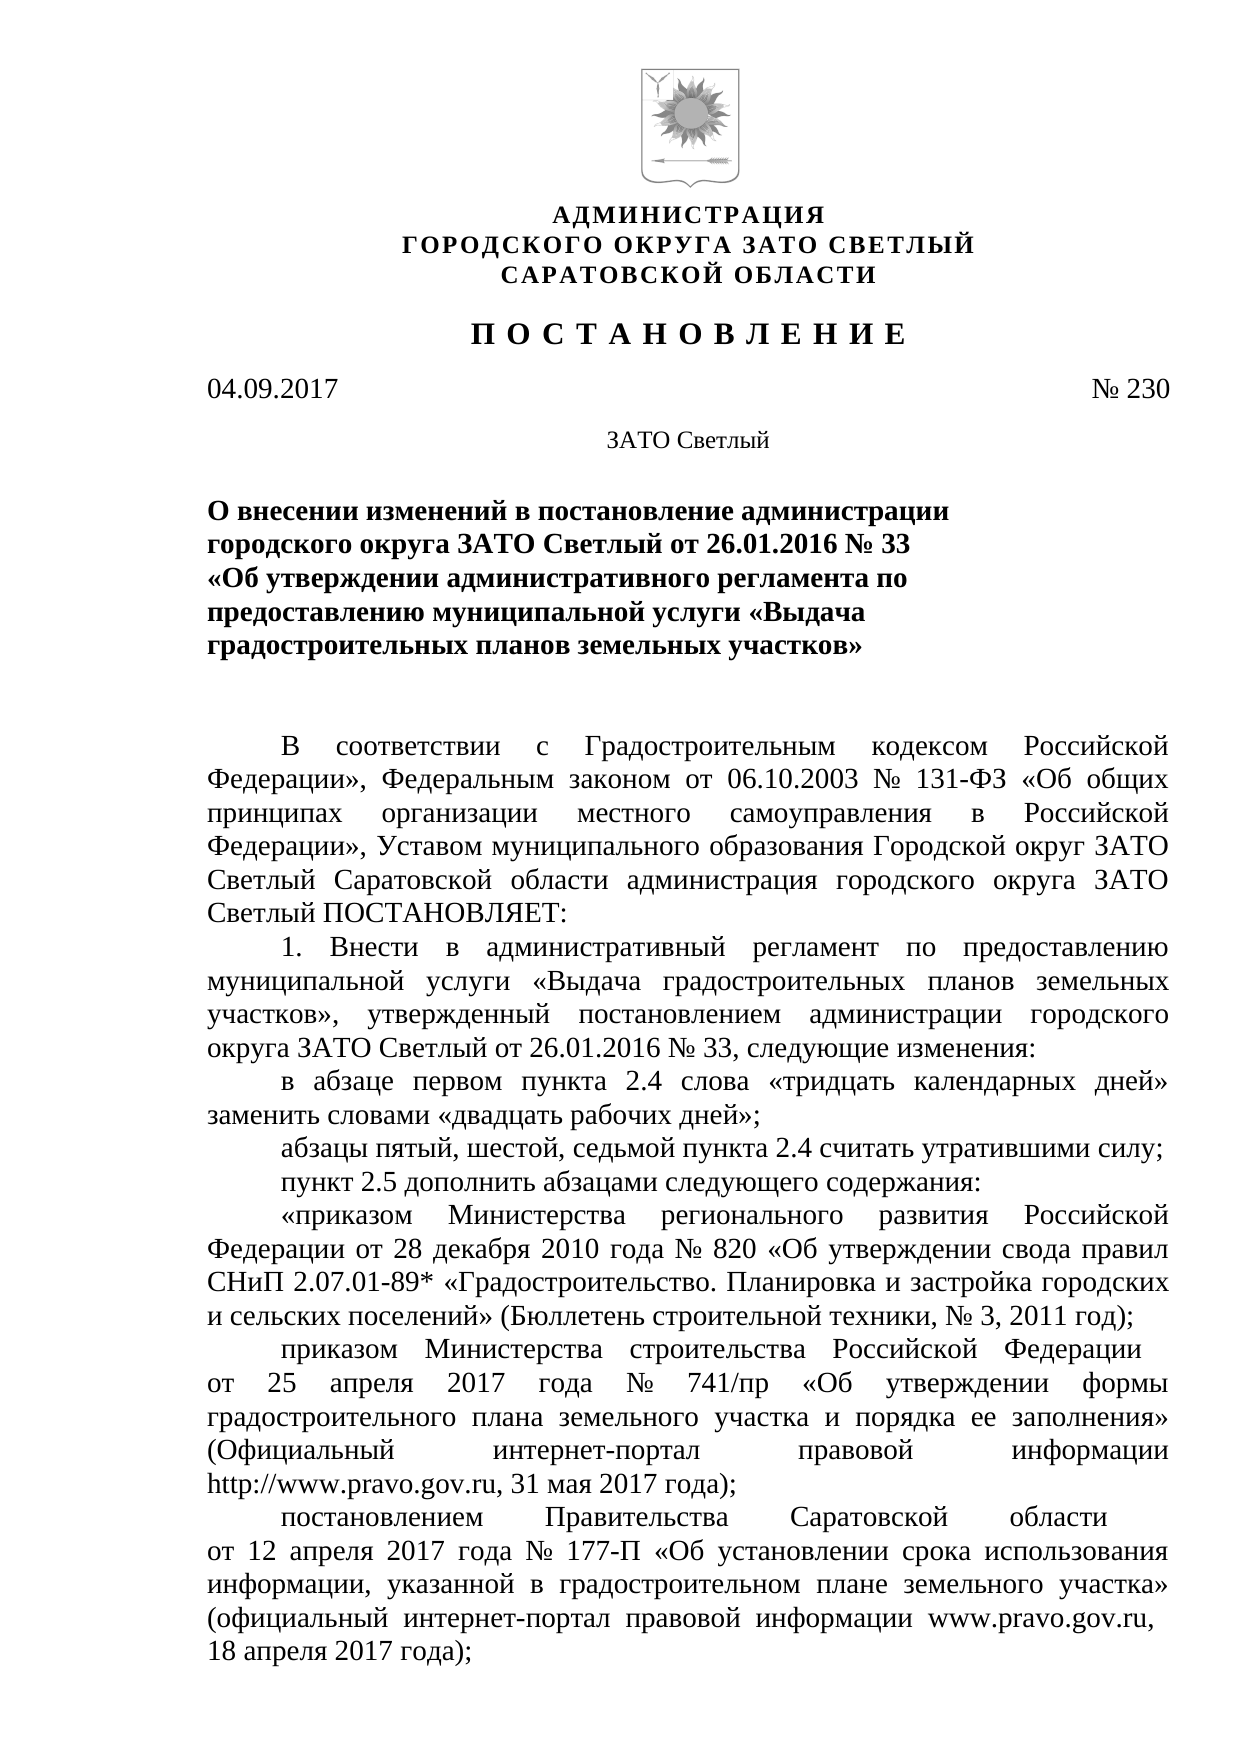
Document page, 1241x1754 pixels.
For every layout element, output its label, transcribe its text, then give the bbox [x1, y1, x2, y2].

text предоставлению муниципальной услуги «Выдача [207, 594, 1169, 627]
text «Об утверждении административного регламента по [207, 560, 1169, 594]
text 1. Внести в административный регламент по предоставлению муниципальной услуги «Выдача градостроительных планов земельных участков», утвержденный постановлением администрации городского округа ЗАТО Светлый от 26.01.2016 № 33, следующие изменения: [207, 929, 1169, 1063]
text «приказом Министерства регионального развития Российской Федерации от 28 декабря 2010 года № 820 «Об утверждении свода правил СНиП 2.07.01-89* «Градостроительство. Планировка и застройка городских и сельских поселений» (Бюллетень строительной техники, № 3, 2011 год); [207, 1197, 1169, 1332]
text О внесении изменений в постановление администрации [207, 493, 1169, 527]
text в абзаце первом пункта 2.4 слова «тридцать календарных дней» заменить словами «двадцать рабочих дней»; [207, 1063, 1169, 1130]
text приказом Министерства строительства Российской Федерации от 25 апреля 2017 года № 741/пр «Об утверждении формы градостроительного плана земельного участка и порядка ее заполнения» (Официальный интернет-портал правовой информации http://www.pravo.gov.ru, 31 мая 2017 года); [207, 1332, 1169, 1499]
text городского округа ЗАТО Светлый от 26.01.2016 № 33 [207, 527, 1169, 560]
text градостроительных планов земельных участков» [207, 627, 1169, 661]
text постановлением Правительства Саратовской области от 12 апреля 2017 года № 177-П «Об установлении срока использования информации, указанной в градостроительном плане земельного участка» (официальный интернет-портал правовой информации www.pravo.gov.ru, 18 апреля 2017 года); [207, 1499, 1169, 1667]
text В соответствии с Градостроительным кодексом Российской Федерации», Федеральным законом от 06.10.2003 № 131-ФЗ «Об общих принципах организации местного самоуправления в Российской Федерации», Уставом муниципального образования Городской округ ЗАТО Светлый Саратовской области администрация городского округа ЗАТО Светлый ПОСТАНОВЛЯЕТ: [207, 728, 1169, 929]
text абзацы пятый, шестой, седьмой пункта 2.4 считать утратившими силу; [207, 1130, 1169, 1164]
text пункт 2.5 дополнить абзацами следующего содержания: [207, 1164, 1169, 1197]
